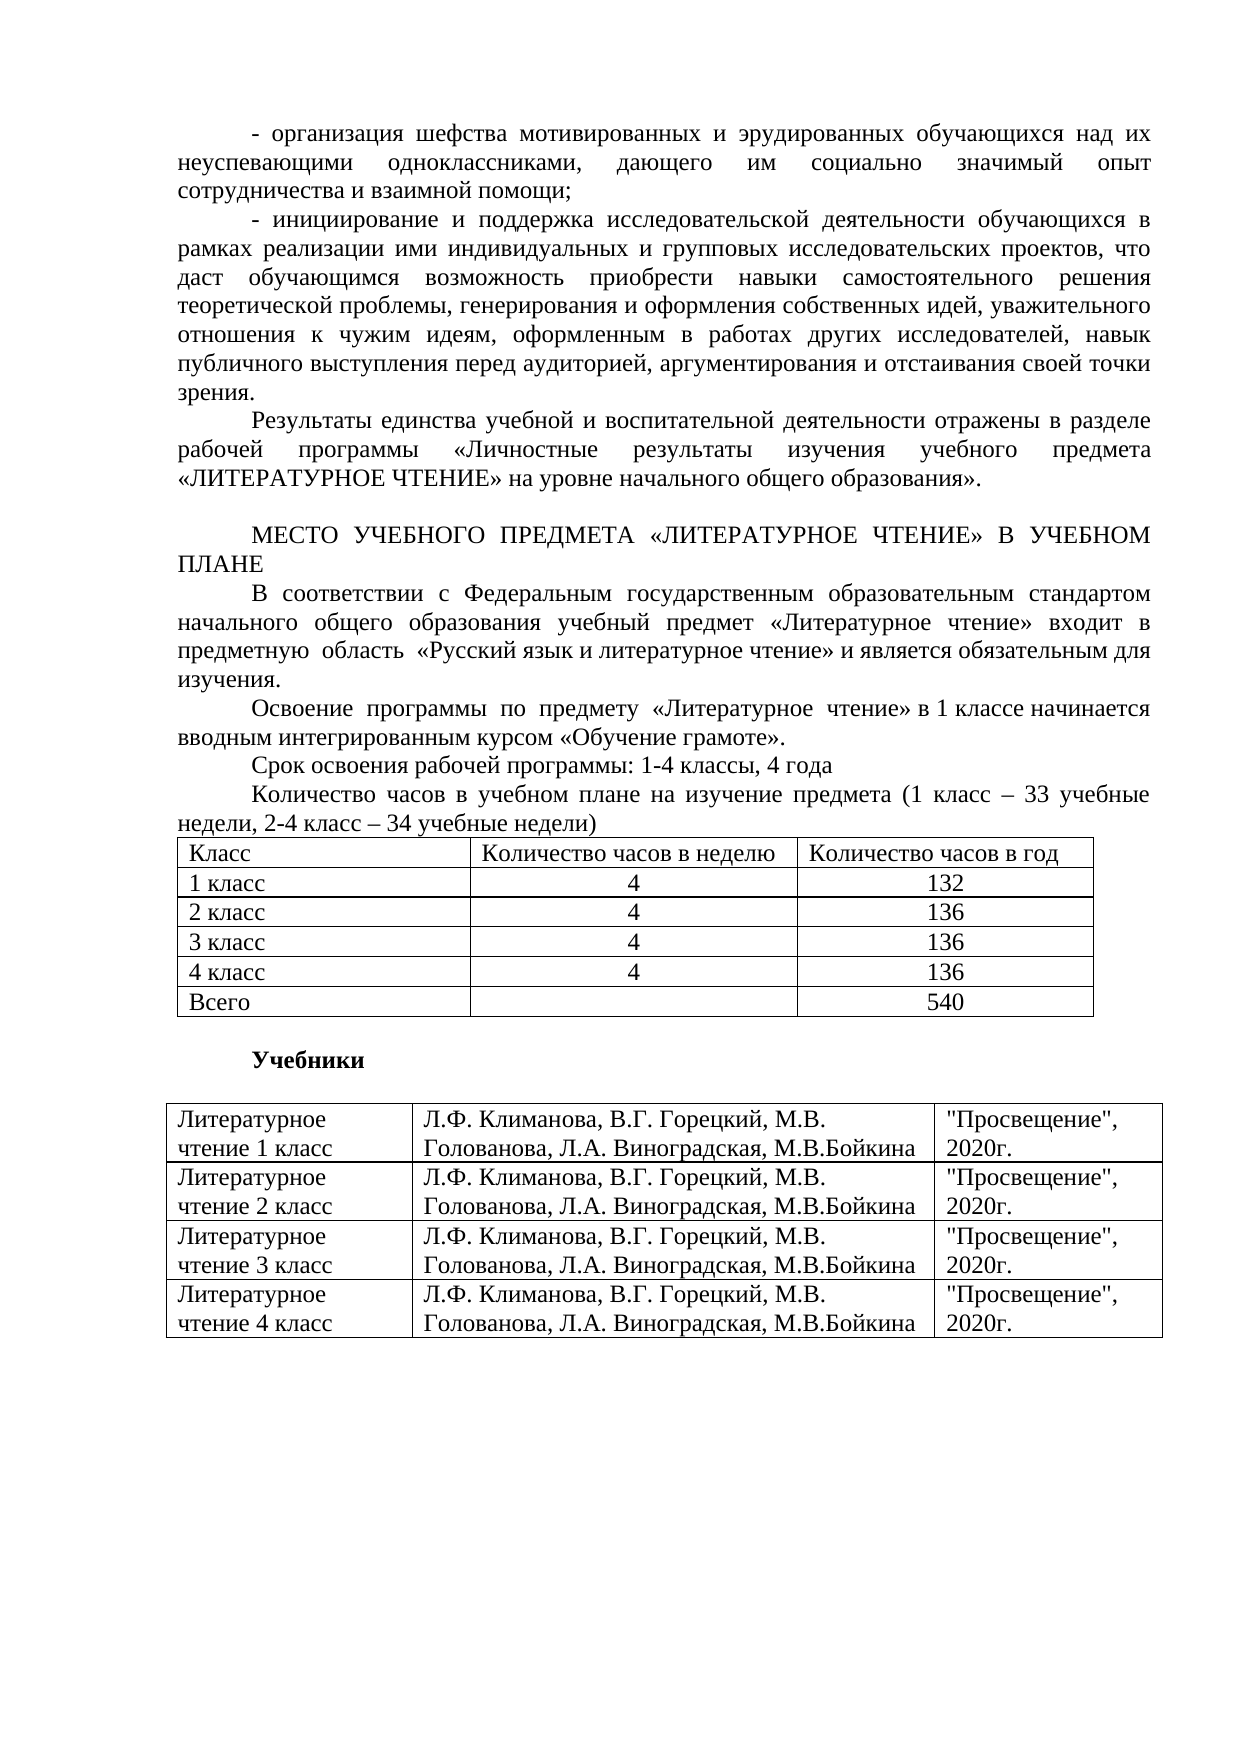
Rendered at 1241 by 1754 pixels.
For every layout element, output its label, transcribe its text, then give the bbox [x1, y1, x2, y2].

text МЕСТО УЧЕБНОГО ПРЕДМЕТА «ЛИТЕРАТУРНОЕ ЧТЕНИЕ» В УЧЕБНОМ ПЛАНЕ [177, 521, 1152, 578]
table_cell "Просвещение", 2020г. [935, 1163, 1162, 1220]
table_cell Л.Ф. Климанова, В.Г. Горецкий, М.В. Голованова, Л.А. Виноградская, М.В.Бойкина [413, 1221, 934, 1278]
table_cell 4 класс [178, 957, 470, 986]
table_cell "Просвещение", 2020г. [935, 1221, 1162, 1278]
text Количество часов в учебном плане на изучение предмета (1 класс – 33 учебные недели, 2-4 класс – 34 учебные недели) [177, 779, 1152, 837]
table_cell Л.Ф. Климанова, В.Г. Горецкий, М.В. Голованова, Л.А. Виноградская, М.В.Бойкина [413, 1163, 934, 1220]
table_cell 132 [798, 868, 1093, 896]
text - инициирование и поддержка исследовательской деятельности обучающихся в рамках реализации ими индивидуальных и групповых исследовательских проектов, что даст обучающимся возможность приобрести навыки самостоятельного решения теоретической проблемы, генерирования и оформления собственных идей, уважительного отношения к чужим идеям, оформленным в работах других исследователей, навык публичного выступления перед аудиторией, аргументирования и отстаивания своей точки зрения. [177, 204, 1152, 406]
table_cell 136 [798, 898, 1093, 926]
text В соответствии с Федеральным государственным образовательным стандартом начального общего образования учебный предмет «Литературное чтение» входит в предметную область «Русский язык и литературное чтение» и является обязательным для изучения. [177, 578, 1152, 693]
table_cell 2 класс [178, 898, 470, 926]
table_cell "Просвещение", 2020г. [935, 1280, 1162, 1337]
table_cell 4 [471, 927, 797, 956]
table_cell [471, 987, 797, 1016]
table_cell 4 [471, 898, 797, 926]
table_cell 136 [798, 927, 1093, 956]
table_cell 540 [798, 987, 1093, 1016]
text Результаты единства учебной и воспитательной деятельности отражены в разделе рабочей программы «Личностные результаты изучения учебного предмета «ЛИТЕРАТУРНОЕ ЧТЕНИЕ» на уровне начального общего образования». [177, 406, 1152, 492]
text Освоение программы по предмету «Литературное чтение» в 1 классе начинается вводным интегрированным курсом «Обучение грамоте». [177, 693, 1152, 751]
table_cell 3 класс [178, 927, 470, 956]
table_header Класс [178, 838, 470, 867]
table_cell Литературное чтение 4 класс [167, 1280, 412, 1337]
table_header "Просвещение", 2020г. [935, 1104, 1162, 1161]
table_cell 136 [798, 957, 1093, 986]
table_cell Л.Ф. Климанова, В.Г. Горецкий, М.В. Голованова, Л.А. Виноградская, М.В.Бойкина [413, 1280, 934, 1337]
text Учебники [177, 1045, 1152, 1074]
table_cell Всего [178, 987, 470, 1016]
table_cell Литературное чтение 2 класс [167, 1163, 412, 1220]
table_cell Литературное чтение 3 класс [167, 1221, 412, 1278]
text Срок освоения рабочей программы: 1-4 классы, 4 года [177, 751, 1152, 779]
table_header Количество часов в неделю [471, 838, 797, 867]
text - организация шефства мотивированных и эрудированных обучающихся над их неуспевающими одноклассниками, дающего им социально значимый опыт сотрудничества и взаимной помощи; [177, 118, 1152, 204]
table_header Л.Ф. Климанова, В.Г. Горецкий, М.В. Голованова, Л.А. Виноградская, М.В.Бойкина [413, 1104, 934, 1161]
table_cell 4 [471, 957, 797, 986]
table_cell 1 класс [178, 868, 470, 896]
table_header Литературное чтение 1 класс [167, 1104, 412, 1161]
table_cell 4 [471, 868, 797, 896]
table_header Количество часов в год [798, 838, 1093, 867]
